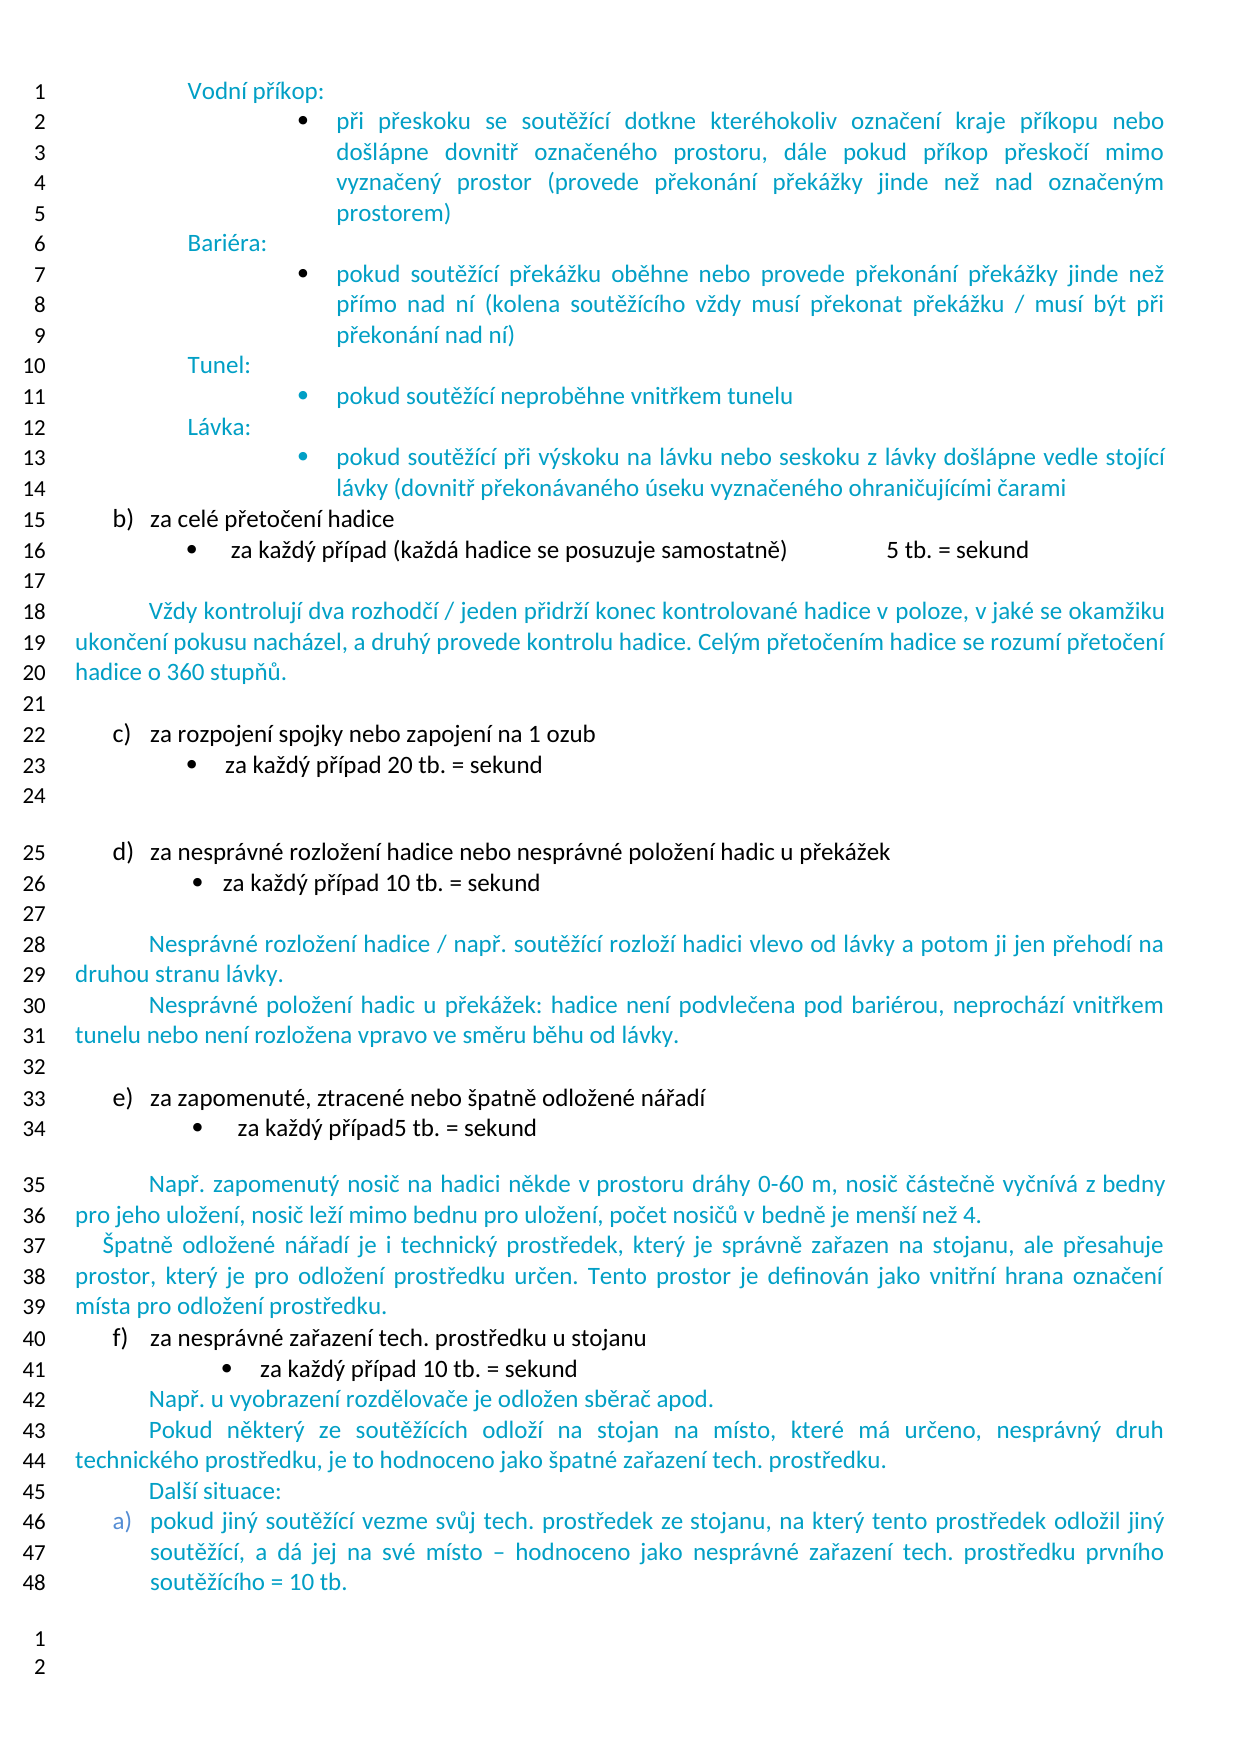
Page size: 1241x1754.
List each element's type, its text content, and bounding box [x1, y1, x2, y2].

list pokud soutěžící při výskoku na lávku nebo seskoku z lávky došlápne vedle stojící lávky (dovnitř překonávaného úseku vyznačeného ohraničujícími čarami [299, 441, 1165, 502]
list za každý případ5 tb. = sekund [193, 1112, 1165, 1143]
text Nesprávné položení hadic u překážek: hadice není podvlečena pod bariérou, neprochází vnitřkem tunelu nebo není rozložena vpravo ve směru běhu od lávky. [75, 989, 1165, 1050]
list při přeskoku se soutěžící dotkne kteréhokoliv označení kraje příkopu nebo došlápne dovnitř označeného prostoru, dále pokud příkop přeskočí mimo vyznačený prostor (provede překonání překážky jinde než nad označeným prostorem) [299, 106, 1165, 228]
list pokud soutěžící překážku oběhne nebo provede překonání překážky jinde než přímo nad ní (kolena soutěžícího vždy musí překonat překážku / musí být při překonání nad ní) [299, 258, 1165, 350]
list za zapomenuté, ztracené nebo špatně odložené nářadí [112, 1081, 1165, 1112]
list za každý případ 10 tb. = sekund [193, 867, 1165, 898]
list za každý případ 10 tb. = sekund [222, 1353, 1165, 1383]
text Nesprávné rozložení hadice / např. soutěžící rozloží hadici vlevo od lávky a potom ji jen přehodí na druhou stranu lávky. [75, 928, 1165, 989]
list za každý případ (každá hadice se posuzuje samostatně) 5 tb. = sekund [187, 534, 1165, 564]
text Další situace: [75, 1475, 1165, 1505]
text Bariéra: [187, 228, 1165, 258]
text Tunel: [114, 350, 1165, 380]
text Pokud některý ze soutěžících odloží na stojan na místo, které má určeno, nesprávný druh technického prostředku, je to hodnoceno jako špatné zařazení tech. prostředku. [75, 1414, 1165, 1475]
text Špatně odložené nářadí je i technický prostředek, který je správně zařazen na stojanu, ale přesahuje prostor, který je pro odložení prostředku určen. Tento prostor je definován jako vnitřní hrana označení místa pro odložení prostředku. [75, 1229, 1165, 1321]
list za nesprávné zařazení tech. prostředku u stojanu [112, 1321, 1165, 1353]
text Lávka: [187, 411, 1165, 441]
text Např. zapomenutý nosič na hadici někde v prostoru dráhy 0-60 m, nosič částečně vyčnívá z bedny pro jeho uložení, nosič leží mimo bednu pro uložení, počet nosičů v bedně je menší než 4. [75, 1168, 1165, 1229]
list za každý případ 20 tb. = sekund [187, 749, 1165, 779]
text Vždy kontrolují dva rozhodčí / jeden přidrží konec kontrolované hadice v poloze, v jaké se okamžiku ukončení pokusu nacházel, a druhý provede kontrolu hadice. Celým přetočením hadice se rozumí přetočení hadice o 360 stupňů. [75, 595, 1165, 687]
list pokud jiný soutěžící vezme svůj tech. prostředek ze stojanu, na který tento prostředek odložil jiný soutěžící, a dá jej na své místo – hodnoceno jako nesprávné zařazení tech. prostředku prvního soutěžícího = 10 tb. [112, 1505, 1165, 1597]
list pokud soutěžící neproběhne vnitřkem tunelu [299, 380, 1165, 411]
text Vodní příkop: [187, 75, 1165, 106]
list za celé přetočení hadice [112, 502, 1165, 534]
list za nesprávné rozložení hadice nebo nesprávné položení hadic u překážek [112, 835, 1165, 867]
text Např. u vyobrazení rozdělovače je odložen sběrač apod. [75, 1383, 1165, 1414]
list za rozpojení spojky nebo zapojení na 1 ozub [112, 717, 1165, 749]
